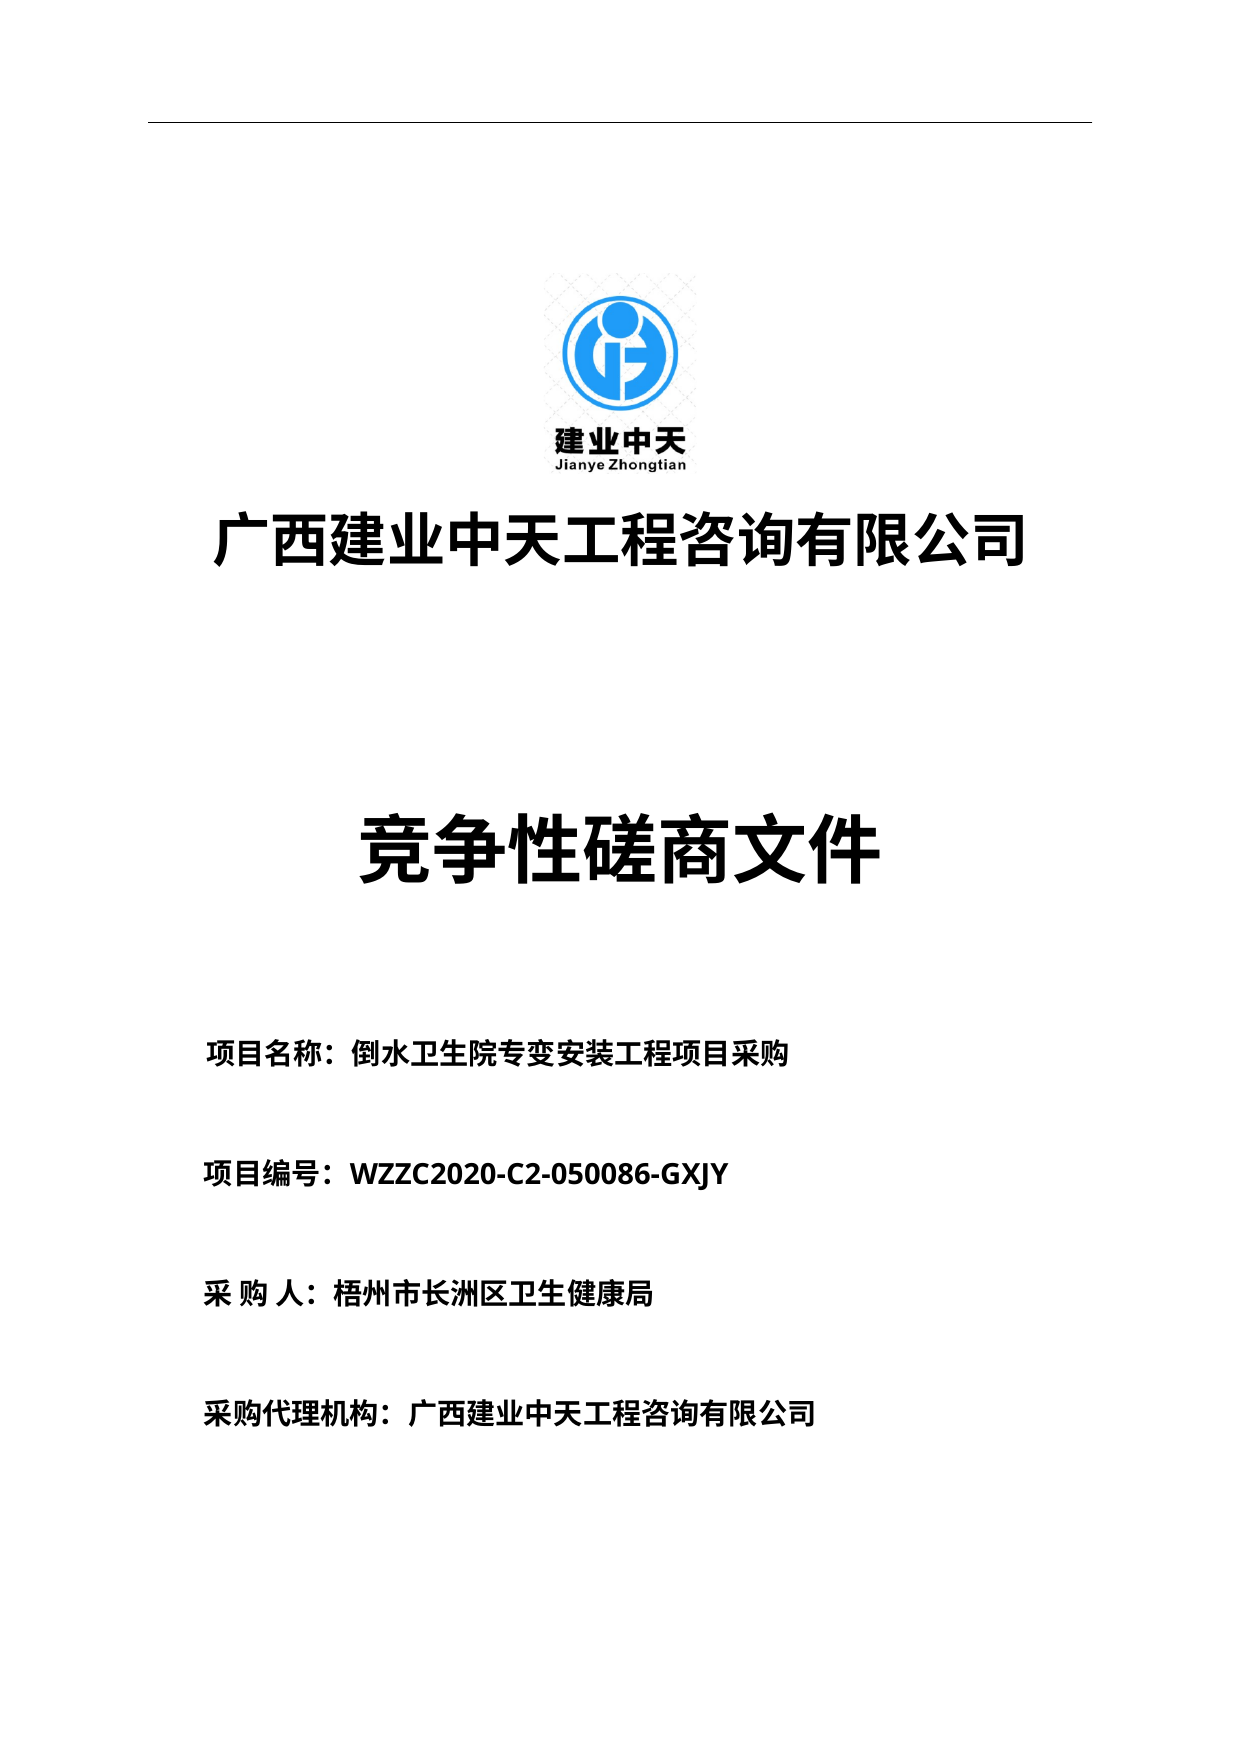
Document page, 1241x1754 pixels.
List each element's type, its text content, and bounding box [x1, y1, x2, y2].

picture [543, 273, 697, 474]
text 采购代理机构：广西建业中天工程咨询有限公司 [148, 1379, 1092, 1444]
text 项目名称：倒水卫生院专变安装工程项目采购 [206, 1019, 1092, 1084]
text 项目编号：WZZC2020-C2-050086-GXJY [148, 1139, 1092, 1204]
text 竞争性磋商文件 [148, 747, 1092, 942]
text 广西建业中天工程咨询有限公司 [148, 259, 1092, 584]
text 采 购 人：梧州市长洲区卫生健康局 [148, 1259, 1092, 1324]
